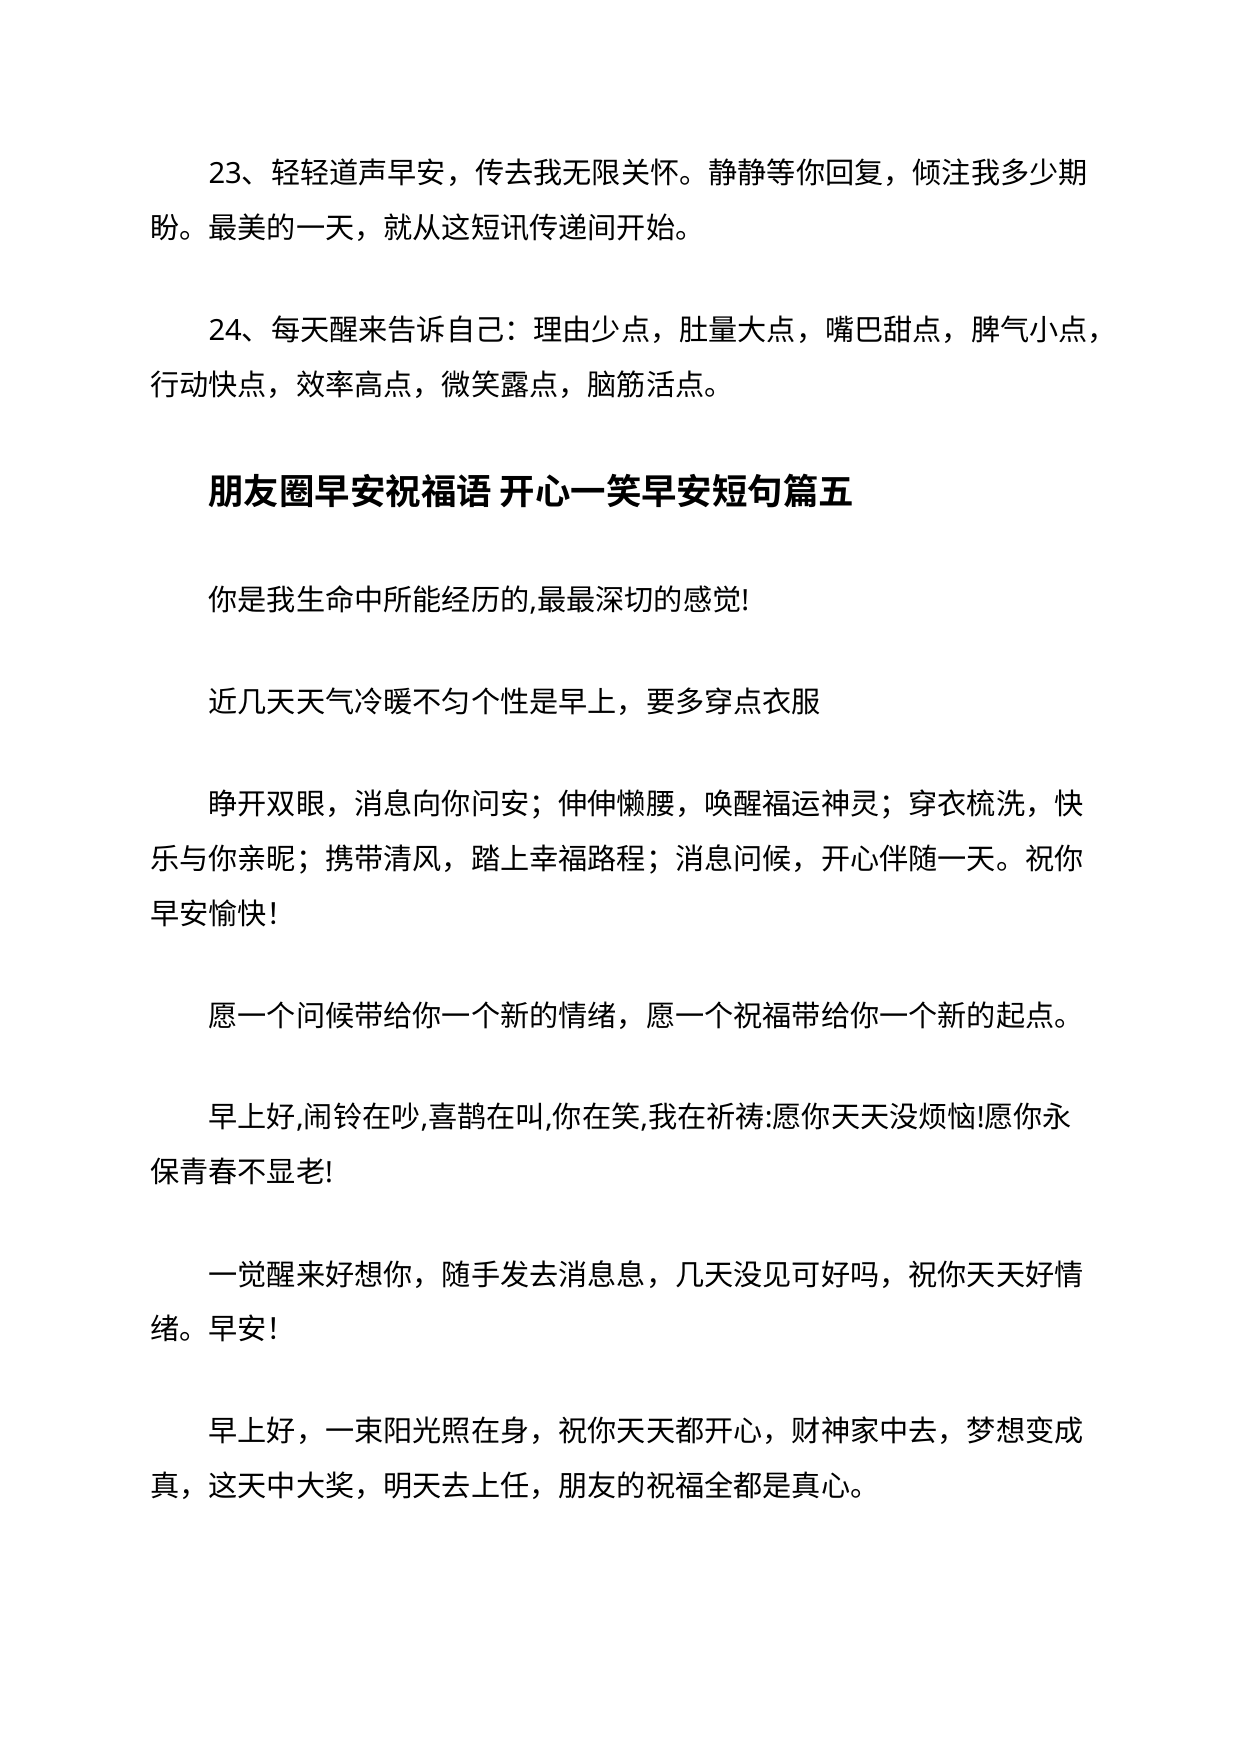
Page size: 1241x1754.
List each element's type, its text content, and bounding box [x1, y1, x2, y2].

text 早上好,闹铃在吵,喜鹊在叫,你在笑,我在祈祷:愿你天天没烦恼!愿你永保青春不显老! [150, 1094, 1090, 1191]
text 23、轻轻道声早安，传去我无限关怀。静静等你回复，倾注我多少期盼。最美的一天，就从这短讯传递间开始。 [150, 150, 1090, 247]
text 24、每天醒来告诉自己：理由少点，肚量大点，嘴巴甜点，脾气小点，行动快点，效率高点，微笑露点，脑筋活点。 [150, 307, 1090, 404]
text 睁开双眼，消息向你问安；伸伸懒腰，唤醒福运神灵；穿衣梳洗，快乐与你亲昵；携带清风，踏上幸福路程；消息问候，开心伴随一天。祝你早安愉快！ [150, 781, 1090, 933]
text 一觉醒来好想你，随手发去消息息，几天没见可好吗，祝你天天好情绪。早安！ [150, 1251, 1090, 1348]
text 你是我生命中所能经历的,最最深切的感觉! [150, 577, 1090, 619]
text 愿一个问候带给你一个新的情绪，愿一个祝福带给你一个新的起点。 [150, 992, 1090, 1034]
text 近几天天气冷暖不匀个性是早上，要多穿点衣服 [150, 679, 1090, 721]
text 朋友圈早安祝福语 开心一笑早安短句篇五 [150, 463, 1090, 515]
text 早上好，一束阳光照在身，祝你天天都开心，财神家中去，梦想变成真，这天中大奖，明天去上任，朋友的祝福全都是真心。 [150, 1408, 1090, 1505]
